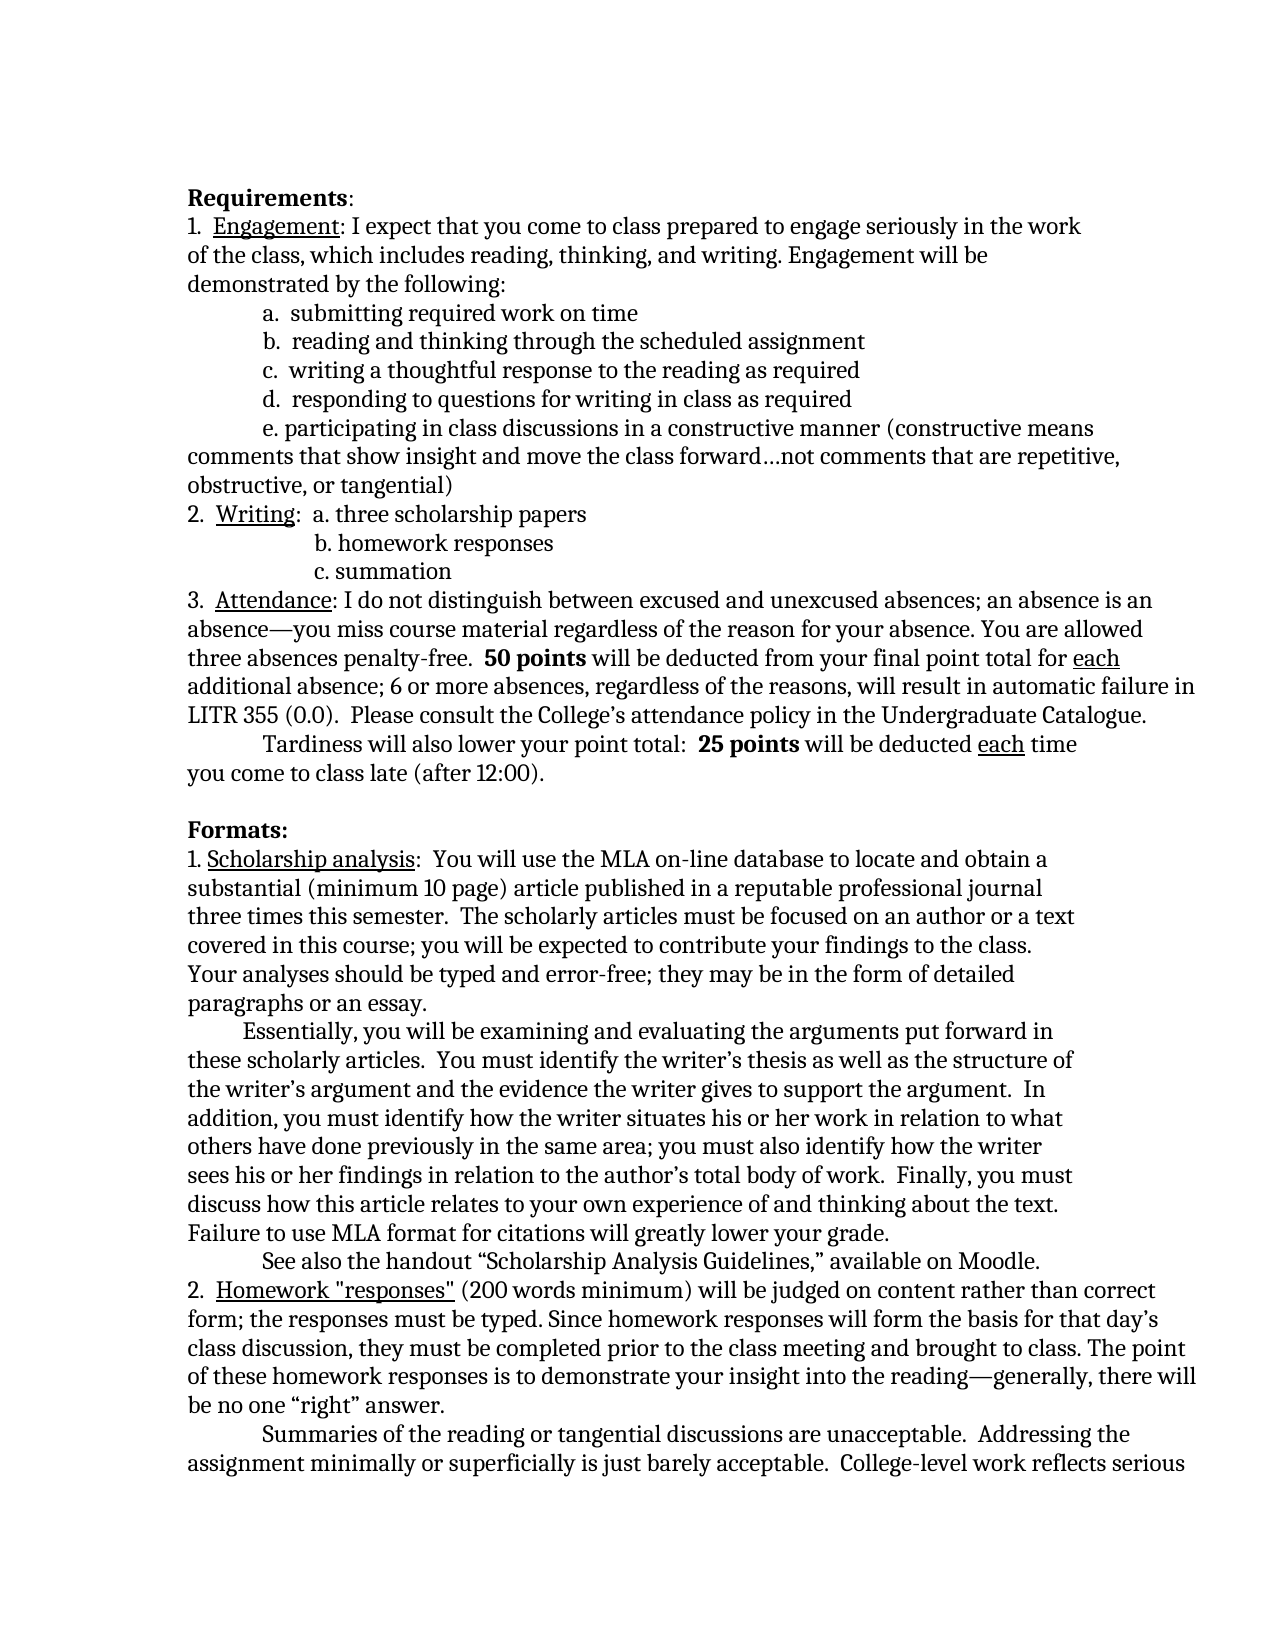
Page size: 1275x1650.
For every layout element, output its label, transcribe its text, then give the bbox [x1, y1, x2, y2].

text 2. Homework "responses" (200 words minimum) will be judged on content rather than correct form; the responses must be typed. Since homework responses will form the basis for that day’s class discussion, they must be completed prior to the class meeting and brought to class. The point of these homework responses is to demonstrate your insight into the reading—generally, there will be no one “right” answer. [187, 1276, 1200, 1420]
text 1. Scholarship analysis: You will use the MLA on-line database to locate and obtain a substantial (minimum 10 page) article published in a reputable professional journal three times this semester. The scholarly articles must be focused on an author or a text covered in this course; you will be expected to contribute your findings to the class. Your analyses should be typed and error-free; they may be in the form of detailed paragraphs or an essay. [187, 845, 1087, 1017]
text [187, 1420, 1200, 1477]
text c. summation [187, 557, 1200, 586]
text See also the handout “Scholarship Analysis Guidelines,” available on Moodle. [187, 1247, 1087, 1276]
text b. homework responses [187, 528, 1200, 557]
text Essentially, you will be examining and evaluating the arguments put forward in these scholarly articles. You must identify the writer’s thesis as well as the structure of the writer’s argument and the evidence the writer gives to support the argument. In addition, you must identify how the writer situates his or her work in relation to what others have done previously in the same area; you must also identify how the writer sees his or her findings in relation to the author’s total body of work. Finally, you must discuss how this article relates to your own experience of and thinking about the text. Failure to use MLA format for citations will greatly lower your grade. [187, 1017, 1087, 1247]
text c. writing a thoughtful response to the reading as required [262, 356, 1087, 385]
text 1. Engagement: I expect that you come to class prepared to engage seriously in the work of the class, which includes reading, thinking, and writing. Engagement will be demonstrated by the following: [187, 212, 1087, 298]
text Tardiness will also lower your point total: 25 points will be deducted each time you come to class late (after 12:00). [187, 730, 1087, 787]
text 3. Attendance: I do not distinguish between excused and unexcused absences; an absence is an absence—you miss course material regardless of the reason for your absence. You are allowed three absences penalty-free. 50 points will be deducted from your final point total for each additional absence; 6 or more absences, regardless of the reasons, will result in automatic failure in LITR 355 (0.0). Please consult the College’s attendance policy in the Undergraduate Catalogue. [187, 586, 1200, 730]
text Formats: [187, 816, 1087, 845]
text a. submitting required work on time [187, 298, 1087, 327]
text d. responding to questions for writing in class as required [262, 385, 1087, 413]
text b. reading and thinking through the scheduled assignment [187, 327, 1087, 356]
text Requirements: [187, 183, 1200, 212]
text 2. Writing: a. three scholarship papers [187, 500, 1200, 528]
text e. participating in class discussions in a constructive manner (constructive means comments that show insight and move the class forward…not comments that are repetitive, obstructive, or tangential) [187, 413, 1200, 500]
